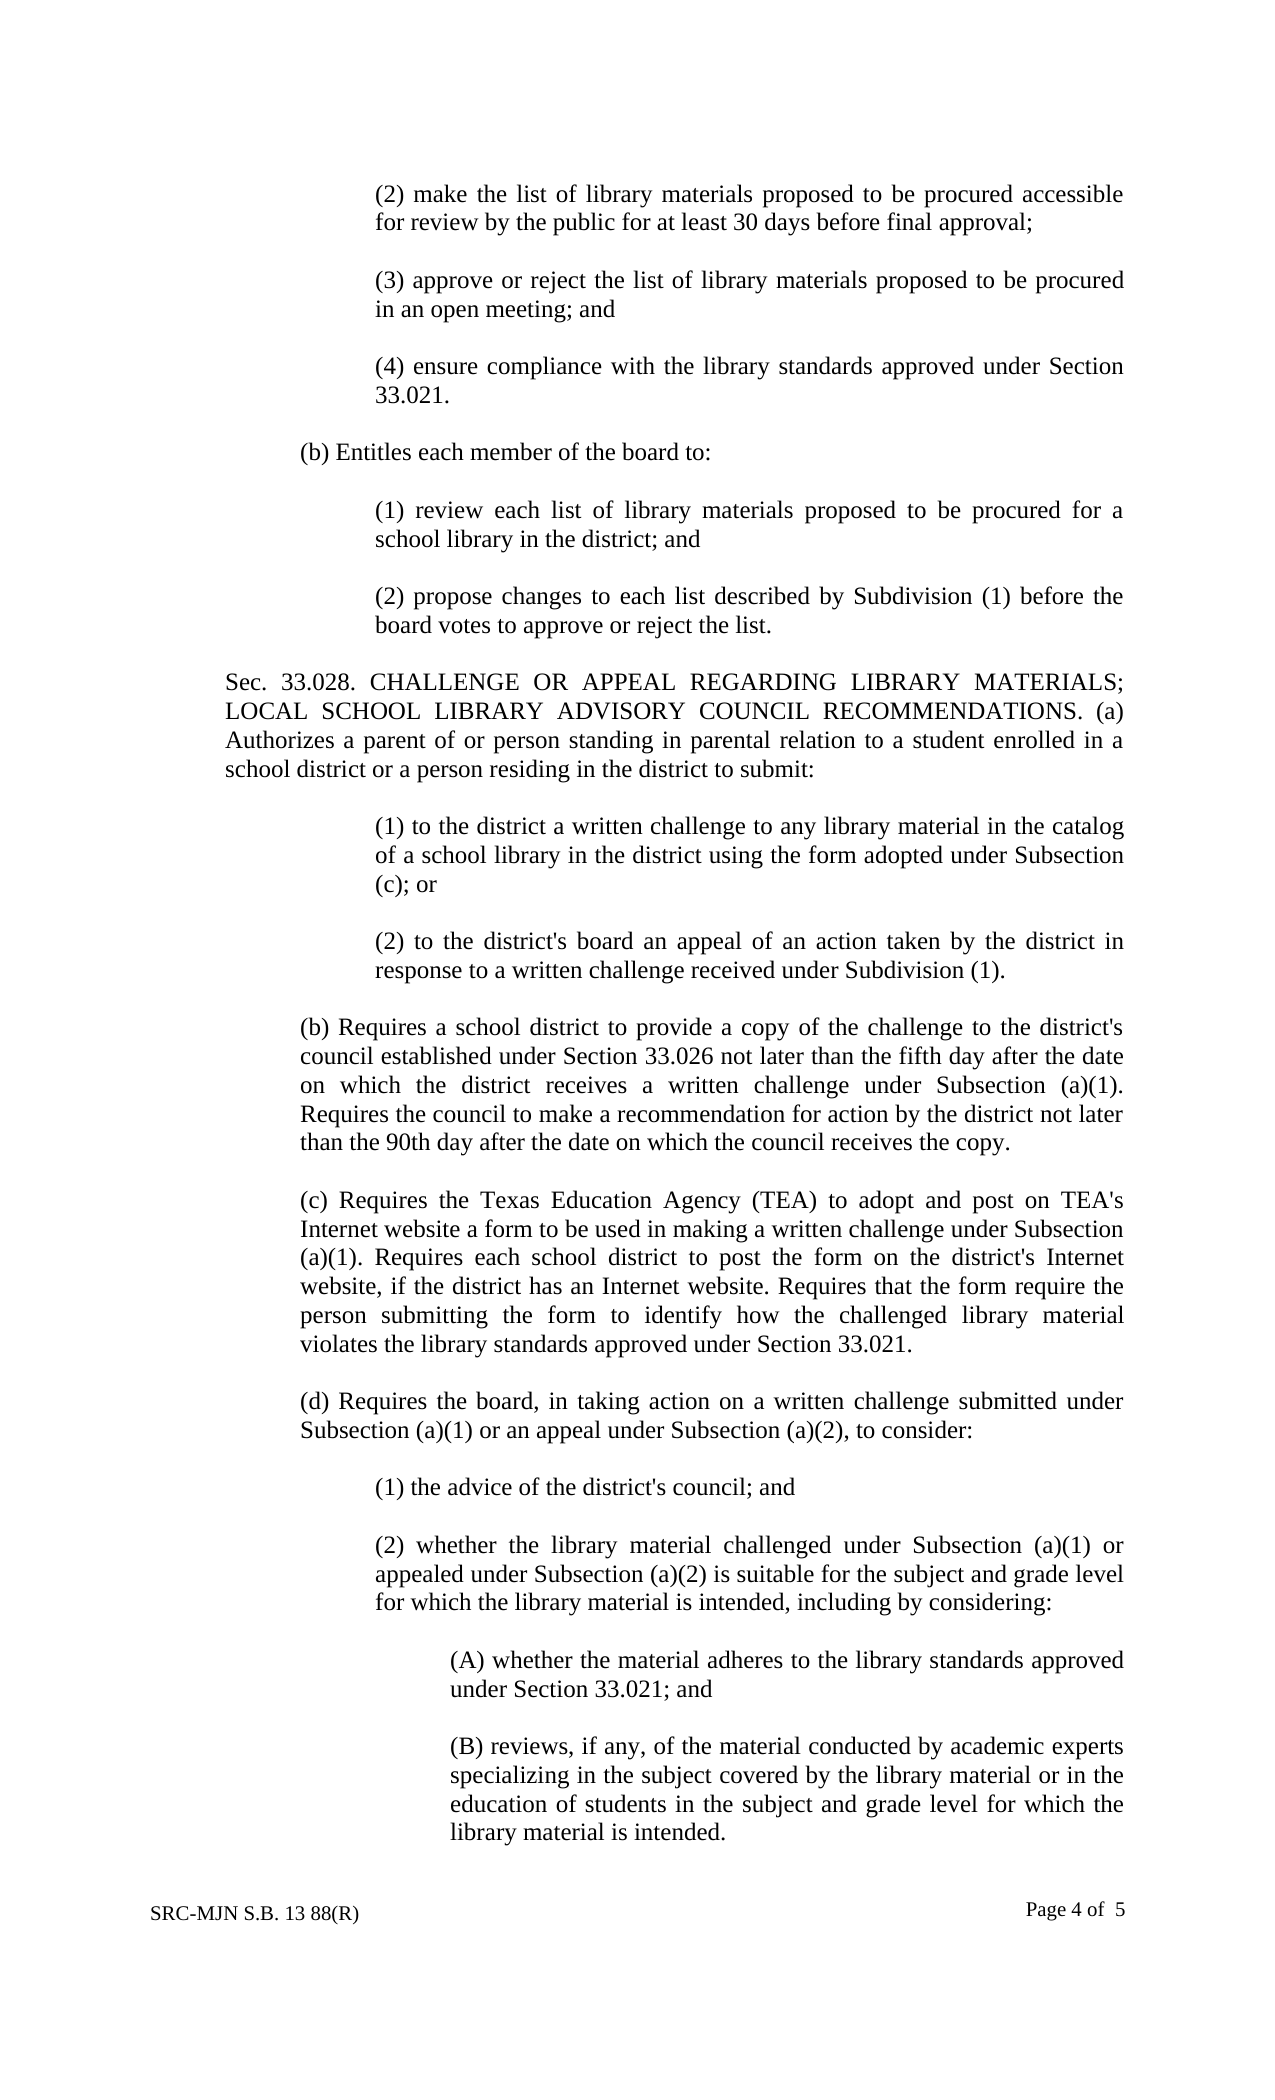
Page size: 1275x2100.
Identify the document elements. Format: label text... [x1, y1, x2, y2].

text (d) Requires the board, in taking action on a written challenge submitted under Subsection (a)(1) or an appeal under Subsection (a)(2), to consider: [300, 1386, 1125, 1444]
text (4) ensure compliance with the library standards approved under Section 33.021. [375, 351, 1125, 409]
text (2) propose changes to each list described by Subdivision (1) before the board votes to approve or reject the list. [375, 581, 1125, 639]
text (B) reviews, if any, of the material conducted by academic experts specializing in the subject covered by the library material or in the education of students in the subject and grade level for which the library material is intended. [450, 1731, 1125, 1846]
text (2) make the list of library materials proposed to be procured accessible for review by the public for at least 30 days before final approval; [375, 179, 1125, 236]
text (2) to the district's board an appeal of an action taken by the district in response to a written challenge received under Subdivision (1). [375, 926, 1125, 984]
text (1) to the district a written challenge to any library material in the catalog of a school library in the district using the form adopted under Subsection (c); or [375, 811, 1125, 897]
text (c) Requires the Texas Education Agency (TEA) to adopt and post on TEA's Internet website a form to be used in making a written challenge under Subsection (a)(1). Requires each school district to post the form on the district's Internet website, if the district has an Internet website. Requires that the form require the person submitting the form to identify how the challenged library material violates the library standards approved under Section 33.021. [300, 1185, 1125, 1357]
text (2) whether the library material challenged under Subsection (a)(1) or appealed under Subsection (a)(2) is suitable for the subject and grade level for which the library material is intended, including by considering: [375, 1530, 1125, 1616]
text (A) whether the material adheres to the library standards approved under Section 33.021; and [450, 1645, 1125, 1702]
text (3) approve or reject the list of library materials proposed to be procured in an open meeting; and [375, 265, 1125, 322]
text (1) review each list of library materials proposed to be procured for a school library in the district; and [375, 495, 1125, 552]
text (b) Entitles each member of the board to: [300, 437, 1125, 466]
text Sec. 33.028. CHALLENGE OR APPEAL REGARDING LIBRARY MATERIALS; LOCAL SCHOOL LIBRARY ADVISORY COUNCIL RECOMMENDATIONS. (a) Authorizes a parent of or person standing in parental relation to a student enrolled in a school district or a person residing in the district to submit: [225, 667, 1125, 782]
text (b) Requires a school district to provide a copy of the challenge to the district's council established under Section 33.026 not later than the fifth day after the date on which the district receives a written challenge under Subsection (a)(1). Requires the council to make a recommendation for action by the district not later than the 90th day after the date on which the council receives the copy. [300, 1012, 1125, 1156]
text (1) the advice of the district's council; and [375, 1472, 1125, 1501]
